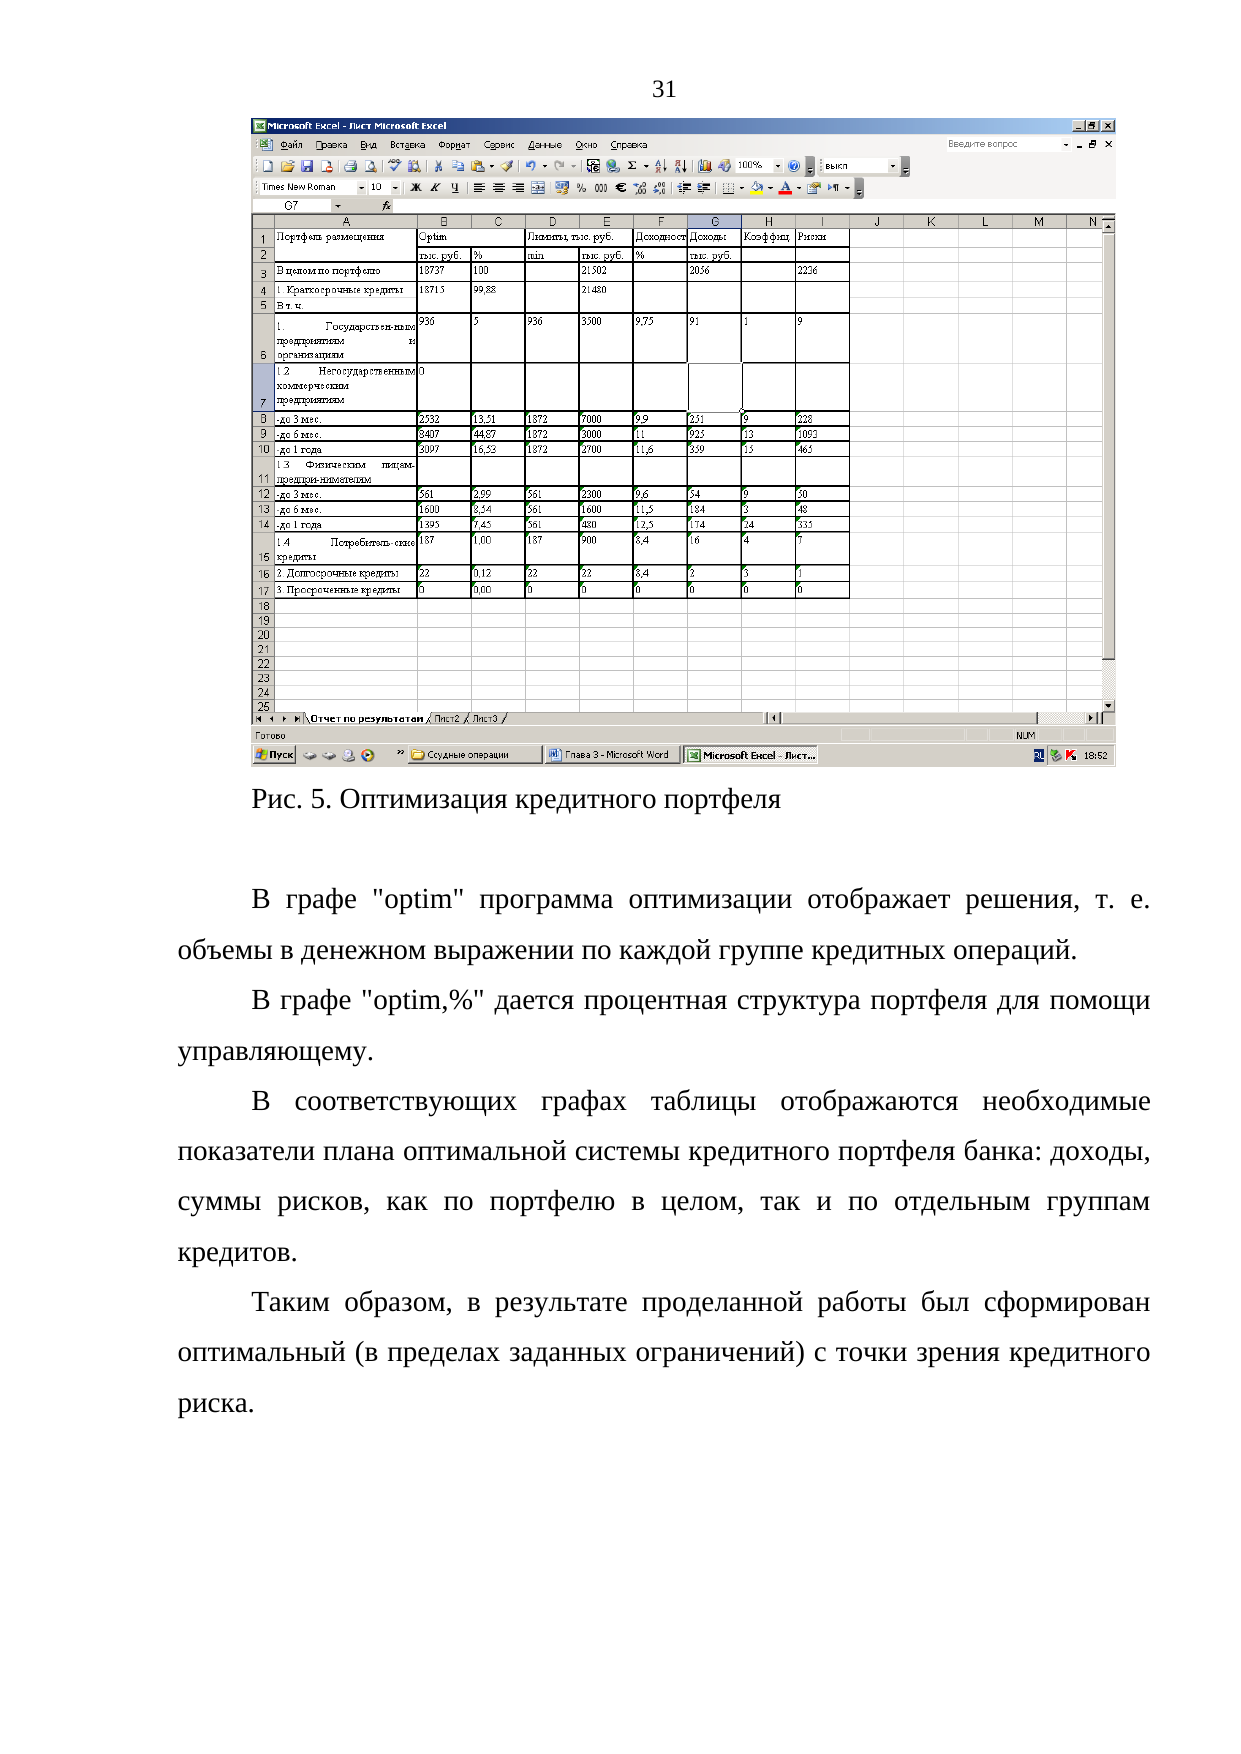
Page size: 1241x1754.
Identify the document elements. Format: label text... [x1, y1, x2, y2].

text Таким образом, в результате проделанной работы был сформирован оптимальный (в пределах заданных ограничений) с точки зрения кредитного риска. [177, 1284, 1152, 1418]
text В соответствующих графах таблицы отображаются необходимые показатели плана оптимальной системы кредитного портфеля банка: доходы, суммы рисков, как по портфелю в целом, так и по отдельным группам кредитов. [177, 1083, 1152, 1267]
text В графе "optim,%" дается процентная структура портфеля для помощи управляющему. [177, 982, 1152, 1066]
text В графе "optim" программа оптимизации отображает решения, т. е. объемы в денежном выражении по каждой группе кредитных операций. [177, 882, 1152, 966]
picture [251, 118, 1116, 767]
text Рис. 5. Оптимизация кредитного портфеля [177, 781, 1152, 814]
